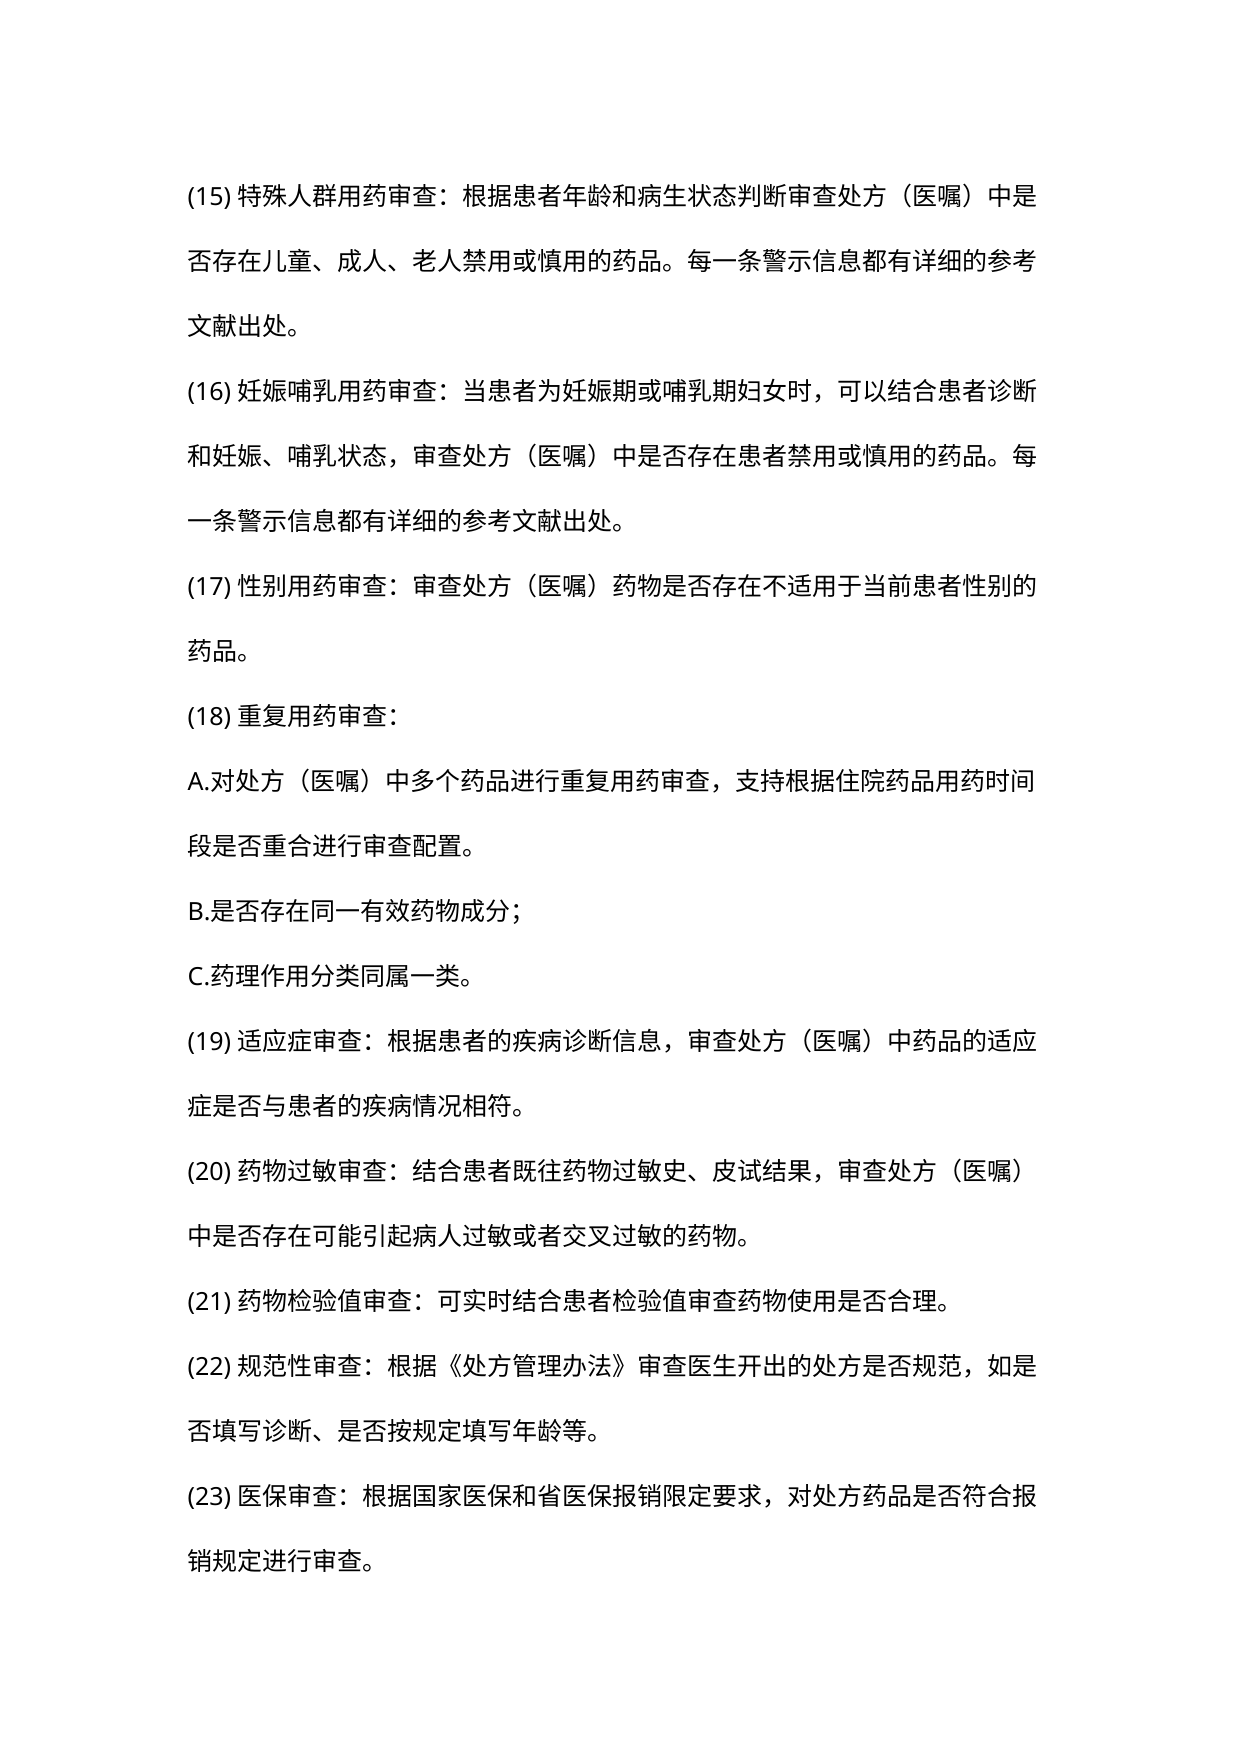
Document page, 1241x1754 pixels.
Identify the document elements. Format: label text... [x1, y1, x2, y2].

text (18) 重复用药审查： [187, 682, 1053, 747]
text (21) 药物检验值审查：可实时结合患者检验值审查药物使用是否合理。 [187, 1267, 1053, 1332]
text A.对处方（医嘱）中多个药品进行重复用药审查，支持根据住院药品用药时间段是否重合进行审查配置。 [187, 747, 1053, 877]
text (22) 规范性审查：根据《处方管理办法》审查医生开出的处方是否规范，如是否填写诊断、是否按规定填写年龄等。 [187, 1332, 1053, 1462]
text (15) 特殊人群用药审查：根据患者年龄和病生状态判断审查处方（医嘱）中是否存在儿童、成人、老人禁用或慎用的药品。每一条警示信息都有详细的参考文献出处。 [187, 162, 1053, 357]
text C.药理作用分类同属一类。 [187, 942, 1053, 1007]
text B.是否存在同一有效药物成分； [187, 877, 1053, 942]
text (23) 医保审查：根据国家医保和省医保报销限定要求，对处方药品是否符合报销规定进行审查。 [187, 1462, 1053, 1592]
text (19) 适应症审查：根据患者的疾病诊断信息，审查处方（医嘱）中药品的适应症是否与患者的疾病情况相符。 [187, 1007, 1053, 1137]
text (20) 药物过敏审查：结合患者既往药物过敏史、皮试结果，审查处方（医嘱）中是否存在可能引起病人过敏或者交叉过敏的药物。 [187, 1137, 1053, 1267]
text (17) 性别用药审查：审查处方（医嘱）药物是否存在不适用于当前患者性别的药品。 [187, 552, 1053, 682]
text (16) 妊娠哺乳用药审查：当患者为妊娠期或哺乳期妇女时，可以结合患者诊断和妊娠、哺乳状态，审查处方（医嘱）中是否存在患者禁用或慎用的药品。每一条警示信息都有详细的参考文献出处。 [187, 357, 1053, 552]
